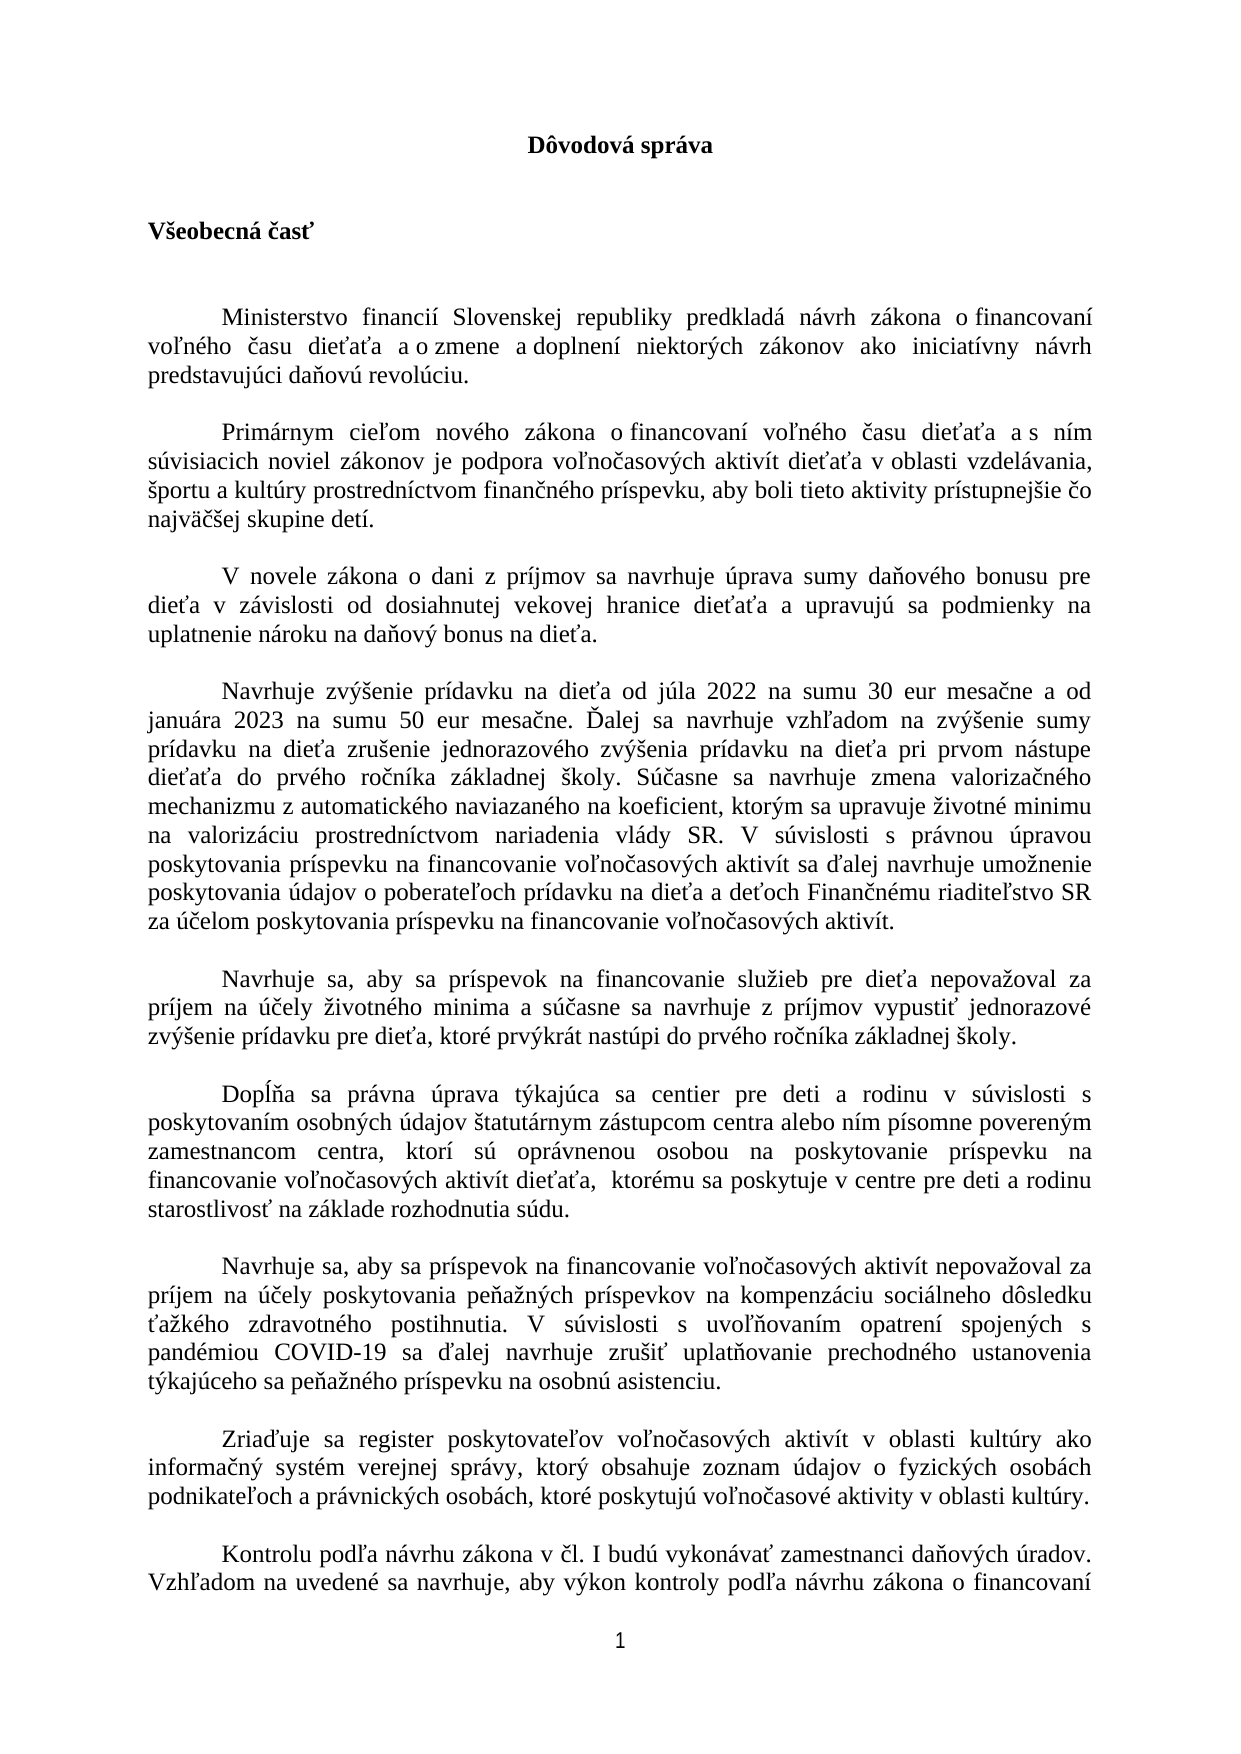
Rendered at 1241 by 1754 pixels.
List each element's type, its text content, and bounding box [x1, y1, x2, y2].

text V novele zákona o dani z príjmov sa navrhuje úprava sumy daňového bonusu pre dieťa v závislosti od dosiahnutej vekovej hranice dieťaťa a upravujú sa podmienky na uplatnenie nároku na daňový bonus na dieťa. [148, 561, 1092, 647]
text Dôvodová správa [148, 130, 1092, 159]
text Ministerstvo financií Slovenskej republiky predkladá návrh zákona o financovaní voľného času dieťaťa a o zmene a doplnení niektorých zákonov ako iniciatívny návrh predstavujúci daňovú revolúciu. [148, 302, 1092, 389]
text Dopĺňa sa právna úprava týkajúca sa centier pre deti a rodinu v súvislosti s poskytovaním osobných údajov štatutárnym zástupcom centra alebo ním písomne povereným zamestnancom centra, ktorí sú oprávnenou osobou na poskytovanie príspevku na financovanie voľnočasových aktivít dieťaťa, ktorému sa poskytuje v centre pre deti a rodinu starostlivosť na základe rozhodnutia súdu. [148, 1079, 1092, 1222]
text Zriaďuje sa register poskytovateľov voľnočasových aktivít v oblasti kultúry ako informačný systém verejnej správy, ktorý obsahuje zoznam údajov o fyzických osobách podnikateľoch a právnických osobách, ktoré poskytujú voľnočasové aktivity v oblasti kultúry. [148, 1424, 1092, 1510]
text Všeobecná časť [148, 216, 1092, 245]
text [148, 1539, 1092, 1596]
text Navrhuje sa, aby sa príspevok na financovanie voľnočasových aktivít nepovažoval za príjem na účely poskytovania peňažných príspevkov na kompenzáciu sociálneho dôsledku ťažkého zdravotného postihnutia. V súvislosti s uvoľňovaním opatrení spojených s pandémiou COVID-19 sa ďalej navrhuje zrušiť uplatňovanie prechodného ustanovenia týkajúceho sa peňažného príspevku na osobnú asistenciu. [148, 1251, 1092, 1395]
text Navrhuje sa, aby sa príspevok na financovanie služieb pre dieťa nepovažoval za príjem na účely životného minima a súčasne sa navrhuje z príjmov vypustiť jednorazové zvýšenie prídavku pre dieťa, ktoré prvýkrát nastúpi do prvého ročníka základnej školy. [148, 964, 1092, 1050]
text Primárnym cieľom nového zákona o financovaní voľného času dieťaťa a s ním súvisiacich noviel zákonov je podpora voľnočasových aktivít dieťaťa v oblasti vzdelávania, športu a kultúry prostredníctvom finančného príspevku, aby boli tieto aktivity prístupnejšie čo najväčšej skupine detí. [148, 417, 1092, 532]
text Navrhuje zvýšenie prídavku na dieťa od júla 2022 na sumu 30 eur mesačne a od januára 2023 na sumu 50 eur mesačne. Ďalej sa navrhuje vzhľadom na zvýšenie sumy prídavku na dieťa zrušenie jednorazového zvýšenia prídavku na dieťa pri prvom nástupe dieťaťa do prvého ročníka základnej školy. Súčasne sa navrhuje zmena valorizačného mechanizmu z automatického naviazaného na koeficient, ktorým sa upravuje životné minimu na valorizáciu prostredníctvom nariadenia vlády SR. V súvislosti s právnou úpravou poskytovania príspevku na financovanie voľnočasových aktivít sa ďalej navrhuje umožnenie poskytovania údajov o poberateľoch prídavku na dieťa a deťoch Finančnému riaditeľstvo SR za účelom poskytovania príspevku na financovanie voľnočasových aktivít. [148, 676, 1092, 935]
